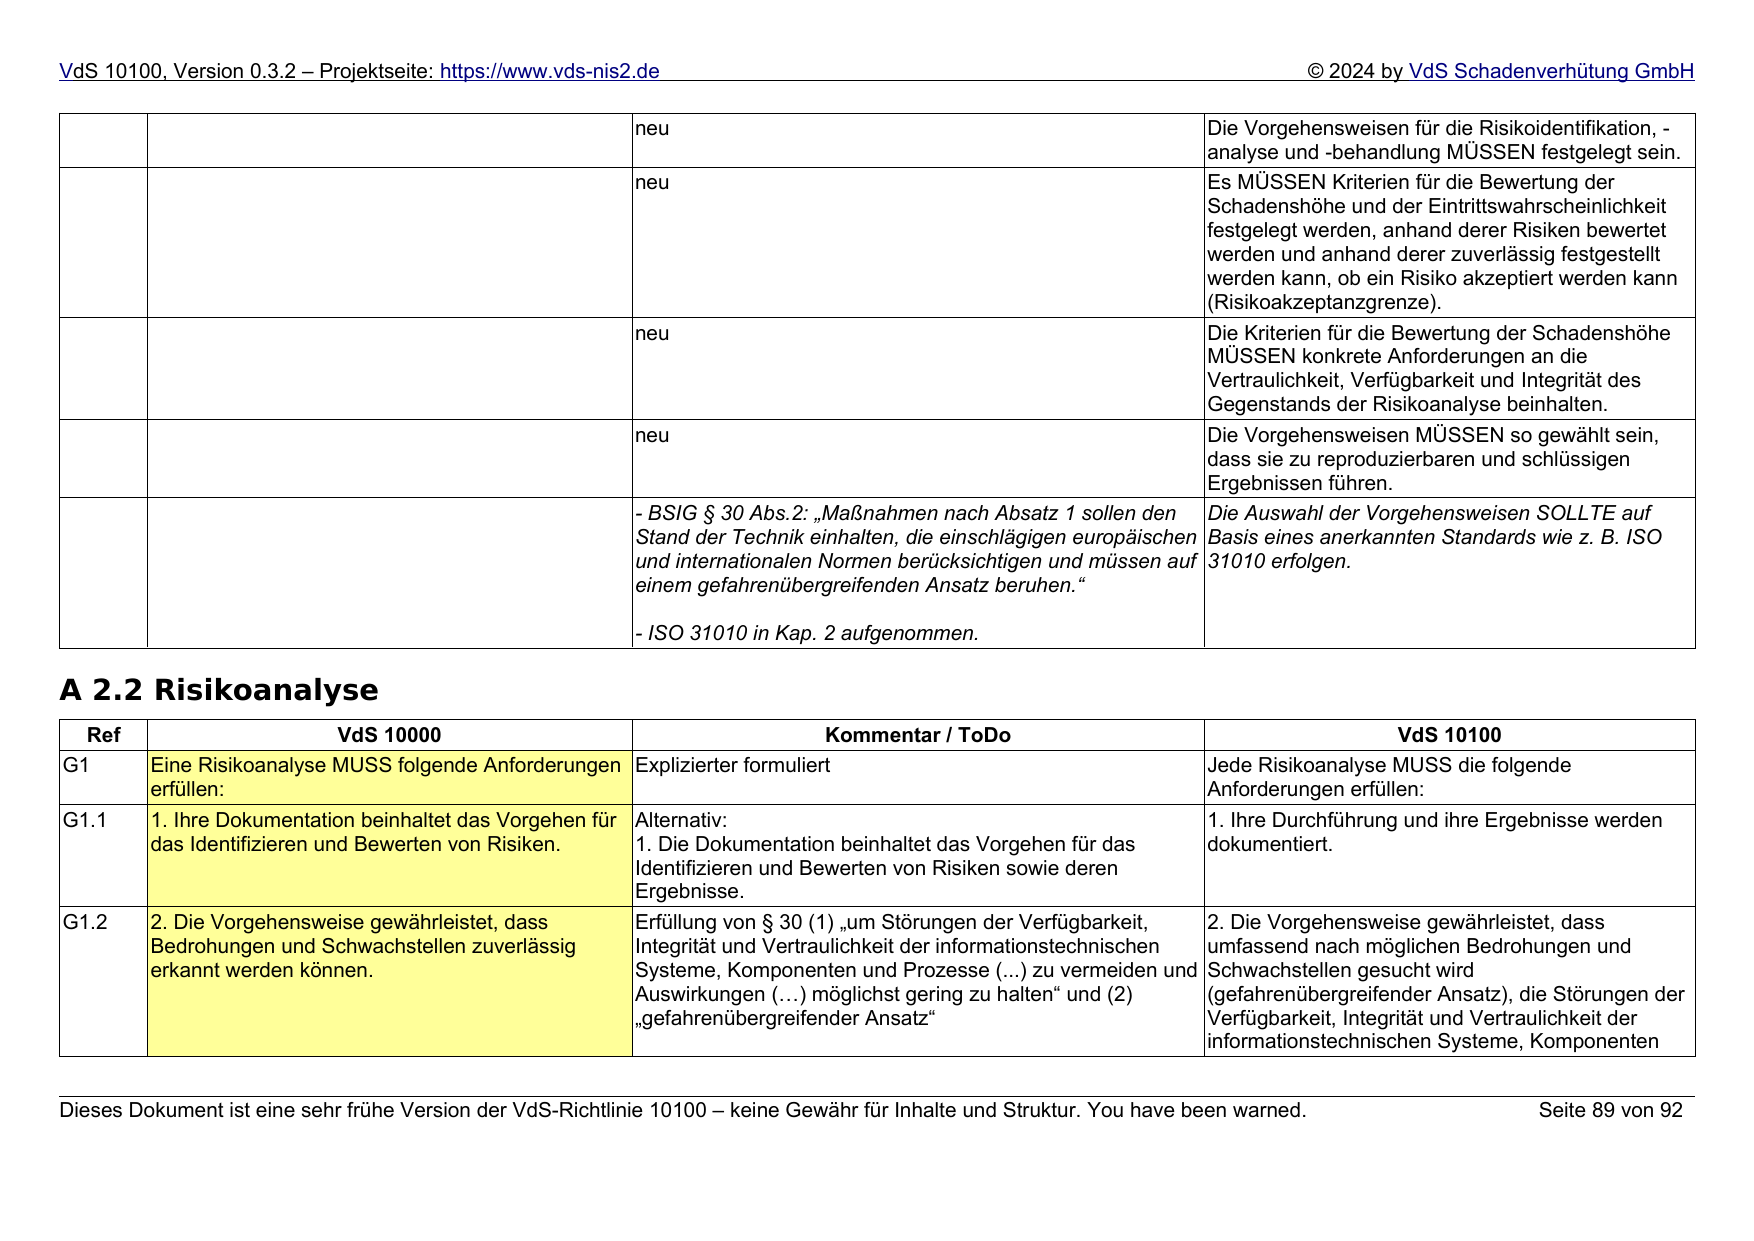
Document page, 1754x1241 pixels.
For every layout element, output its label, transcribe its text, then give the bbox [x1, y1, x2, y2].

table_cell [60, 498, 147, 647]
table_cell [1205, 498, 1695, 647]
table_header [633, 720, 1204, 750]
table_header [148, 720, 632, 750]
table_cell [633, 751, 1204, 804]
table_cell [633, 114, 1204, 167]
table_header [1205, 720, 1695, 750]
subtitle A 2.2 Risikoanalyse [59, 673, 1695, 707]
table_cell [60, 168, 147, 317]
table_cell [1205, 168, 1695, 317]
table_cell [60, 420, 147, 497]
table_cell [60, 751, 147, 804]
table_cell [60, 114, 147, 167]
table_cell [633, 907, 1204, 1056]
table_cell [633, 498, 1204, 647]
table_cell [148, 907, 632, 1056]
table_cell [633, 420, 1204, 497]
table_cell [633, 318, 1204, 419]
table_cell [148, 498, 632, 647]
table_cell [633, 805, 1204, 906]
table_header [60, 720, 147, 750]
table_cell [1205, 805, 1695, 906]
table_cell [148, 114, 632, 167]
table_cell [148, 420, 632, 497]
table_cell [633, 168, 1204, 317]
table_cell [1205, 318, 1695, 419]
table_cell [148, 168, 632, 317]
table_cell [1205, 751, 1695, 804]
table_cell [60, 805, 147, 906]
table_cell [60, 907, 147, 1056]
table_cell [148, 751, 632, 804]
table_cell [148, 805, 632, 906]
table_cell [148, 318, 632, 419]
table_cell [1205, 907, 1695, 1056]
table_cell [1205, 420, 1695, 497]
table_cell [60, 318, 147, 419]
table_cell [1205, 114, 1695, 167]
